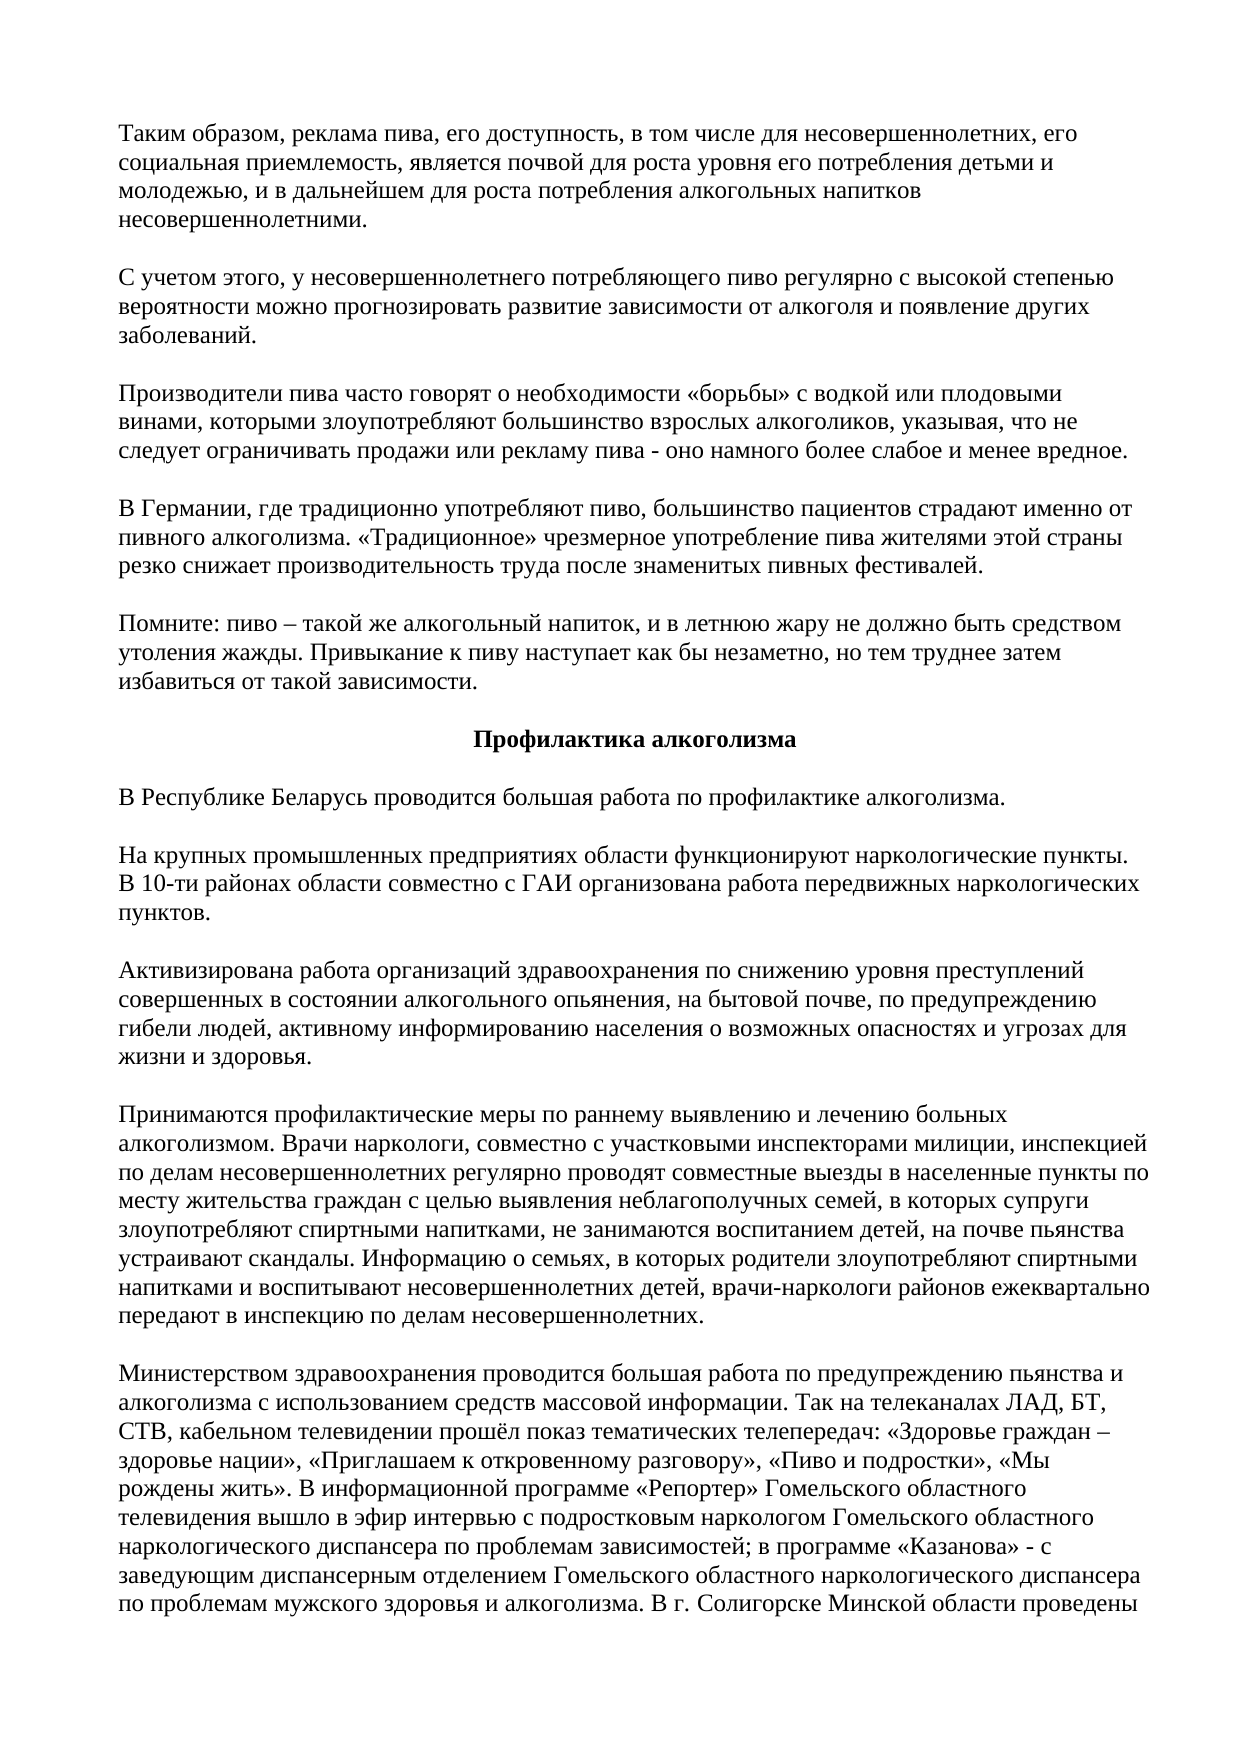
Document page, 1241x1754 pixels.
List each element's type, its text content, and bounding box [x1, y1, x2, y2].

text В Республике Беларусь проводится большая работа по профилактике алкоголизма. [118, 782, 1152, 811]
text В Германии, где традиционно употребляют пиво, большинство пациентов страдают именно от пивного алкоголизма. «Традиционное» чрезмерное употребление пива жителями этой страны резко снижает производительность труда после знаменитых пивных фестивалей. [118, 493, 1152, 579]
text Производители пива часто говорят о необходимости «борьбы» с водкой или плодовыми винами, которыми злоупотребляют большинство взрослых алкоголиков, указывая, что не следует ограничивать продажи или рекламу пива - оно намного более слабое и менее вредное. [118, 378, 1152, 464]
text На крупных промышленных предприятиях области функционируют наркологические пункты. В 10-ти районах области совместно с ГАИ организована работа передвижных наркологических пунктов. [118, 840, 1152, 926]
text Активизирована работа организаций здравоохранения по снижению уровня преступлений совершенных в состоянии алкогольного опьянения, на бытовой почве, по предупреждению гибели людей, активному информированию населения о возможных опасностях и угрозах для жизни и здоровья. [118, 955, 1152, 1070]
text Принимаются профилактические меры по раннему выявлению и лечению больных алкоголизмом. Врачи наркологи, совместно с участковыми инспекторами милиции, инспекцией по делам несовершеннолетних регулярно проводят совместные выезды в населенные пункты по месту жительства граждан с целью выявления неблагополучных семей, в которых супруги злоупотребляют спиртными напитками, не занимаются воспитанием детей, на почве пьянства устраивают скандалы. Информацию о семьях, в которых родители злоупотребляют спиртными напитками и воспитывают несовершеннолетних детей, врачи-наркологи районов ежеквартально передают в инспекцию по делам несовершеннолетних. [118, 1099, 1152, 1329]
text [118, 1358, 1152, 1617]
text Помните: пиво – такой же алкогольный напиток, и в летнюю жару не должно быть средством утоления жажды. Привыкание к пиву наступает как бы незаметно, но тем труднее затем избавиться от такой зависимости. [118, 608, 1152, 695]
text С учетом этого, у несовершеннолетнего потребляющего пиво регулярно с высокой степенью вероятности можно прогнозировать развитие зависимости от алкоголя и появление других заболеваний. [118, 262, 1152, 348]
text Таким образом, реклама пива, его доступность, в том числе для несовершеннолетних, его социальная приемлемость, является почвой для роста уровня его потребления детьми и молодежью, и в дальнейшем для роста потребления алкогольных напитков несовершеннолетними. [118, 118, 1152, 233]
text Профилактика алкоголизма [118, 724, 1152, 753]
